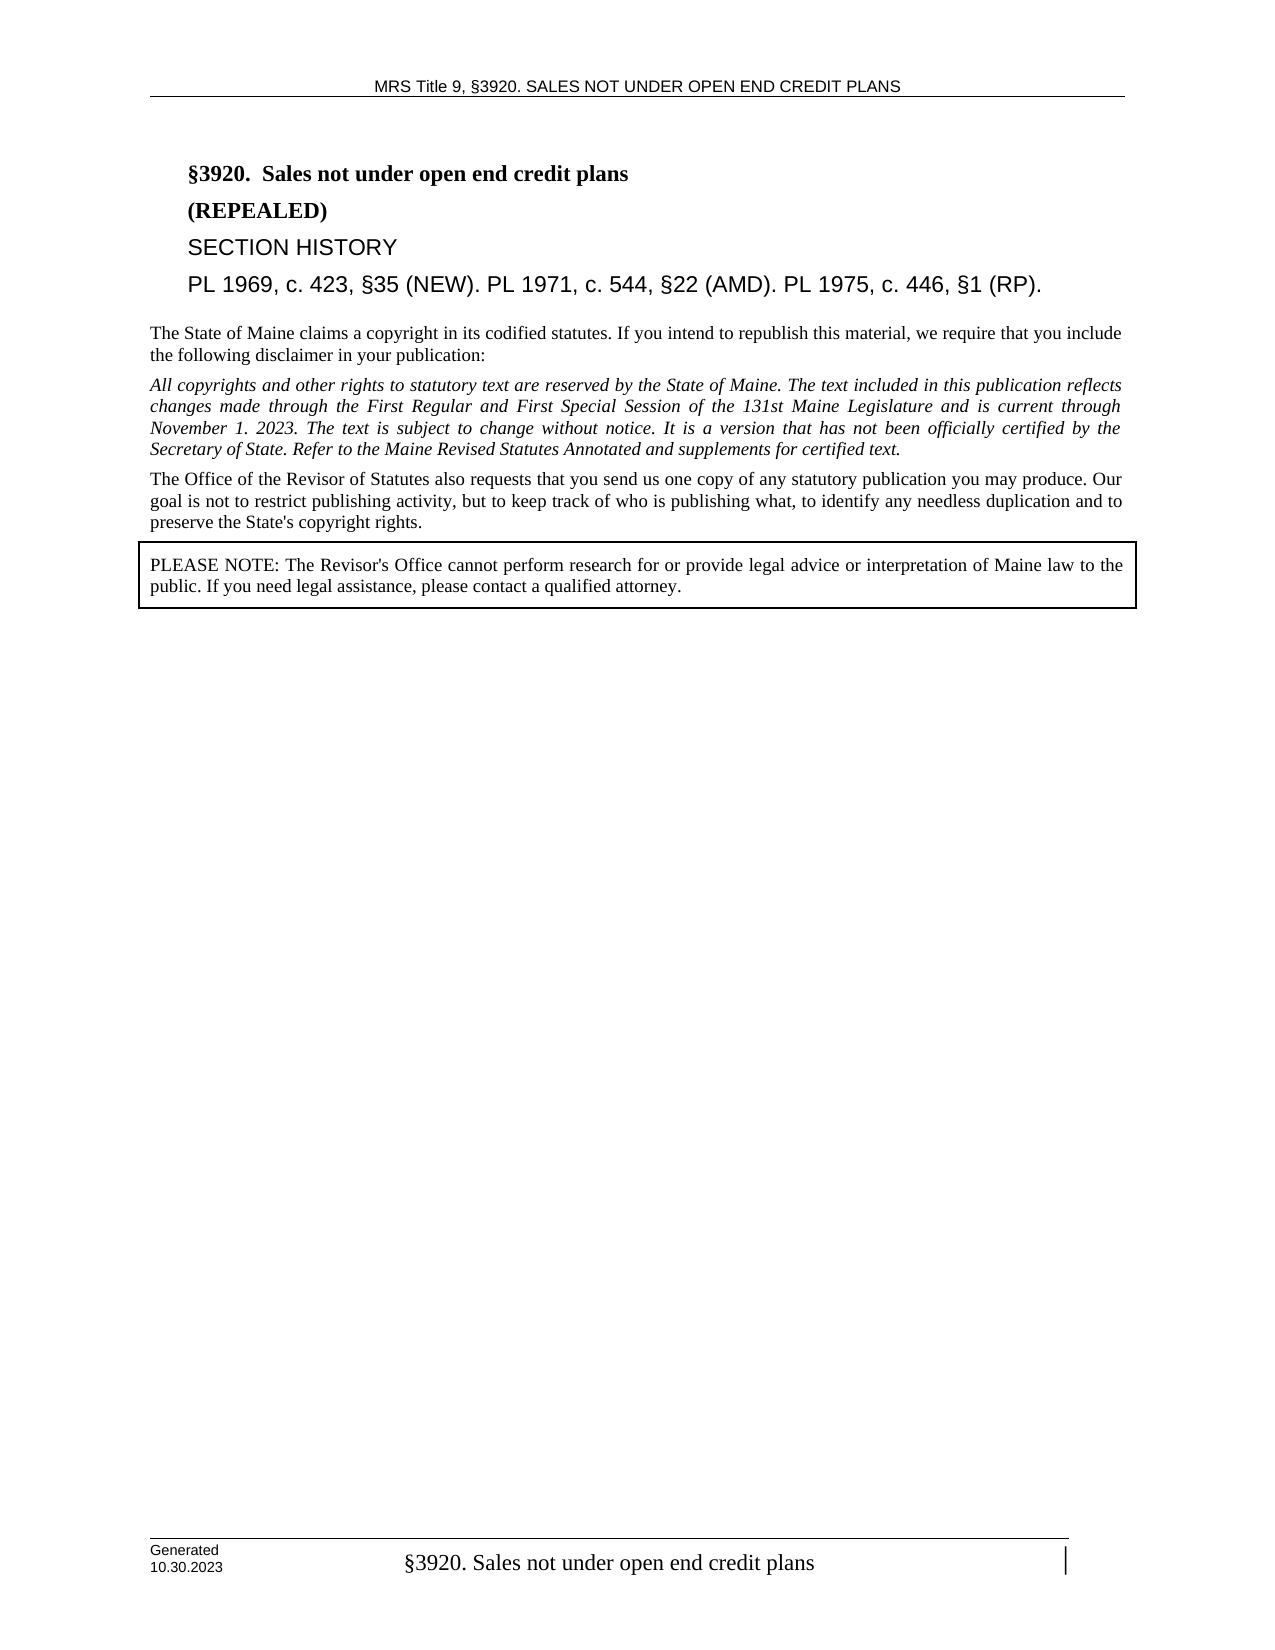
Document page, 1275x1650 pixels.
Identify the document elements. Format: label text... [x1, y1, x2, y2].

text SECTION HISTORY [187, 234, 1125, 260]
text §3920. Sales not under open end credit plans [187, 160, 1125, 187]
text (REPEALED) [187, 197, 1125, 223]
text PL 1969, c. 423, §35 (NEW). PL 1971, c. 544, §22 (AMD). PL 1975, c. 446, §1 (RP). [187, 271, 1125, 297]
text All copyrights and other rights to statutory text are reserved by the State of Maine. The text included in this publication reflects changes made through the First Regular and First Special Session of the 131st Maine Legislature and is current through November 1. 2023 . The text is subject to change without notice. It is a version that has not been officially certified by the Secretary of State. Refer to the Maine Revised Statutes Annotated and supplements for certified text. [150, 373, 1125, 460]
text The State of Maine claims a copyright in its codified statutes. If you intend to republish this material, we require that you include the following disclaimer in your publication: [150, 322, 1125, 365]
text PLEASE NOTE: The Revisor's Office cannot perform research for or provide legal advice or interpretation of Maine law to the public. If you need legal assistance, please contact a qualified attorney. [140, 543, 1135, 607]
text The Office of the Revisor of Statutes also requests that you send us one copy of any statutory publication you may produce. Our goal is not to restrict publishing activity, but to keep track of who is publishing what, to identify any needless duplication and to preserve the State's copyright rights. [150, 468, 1125, 533]
